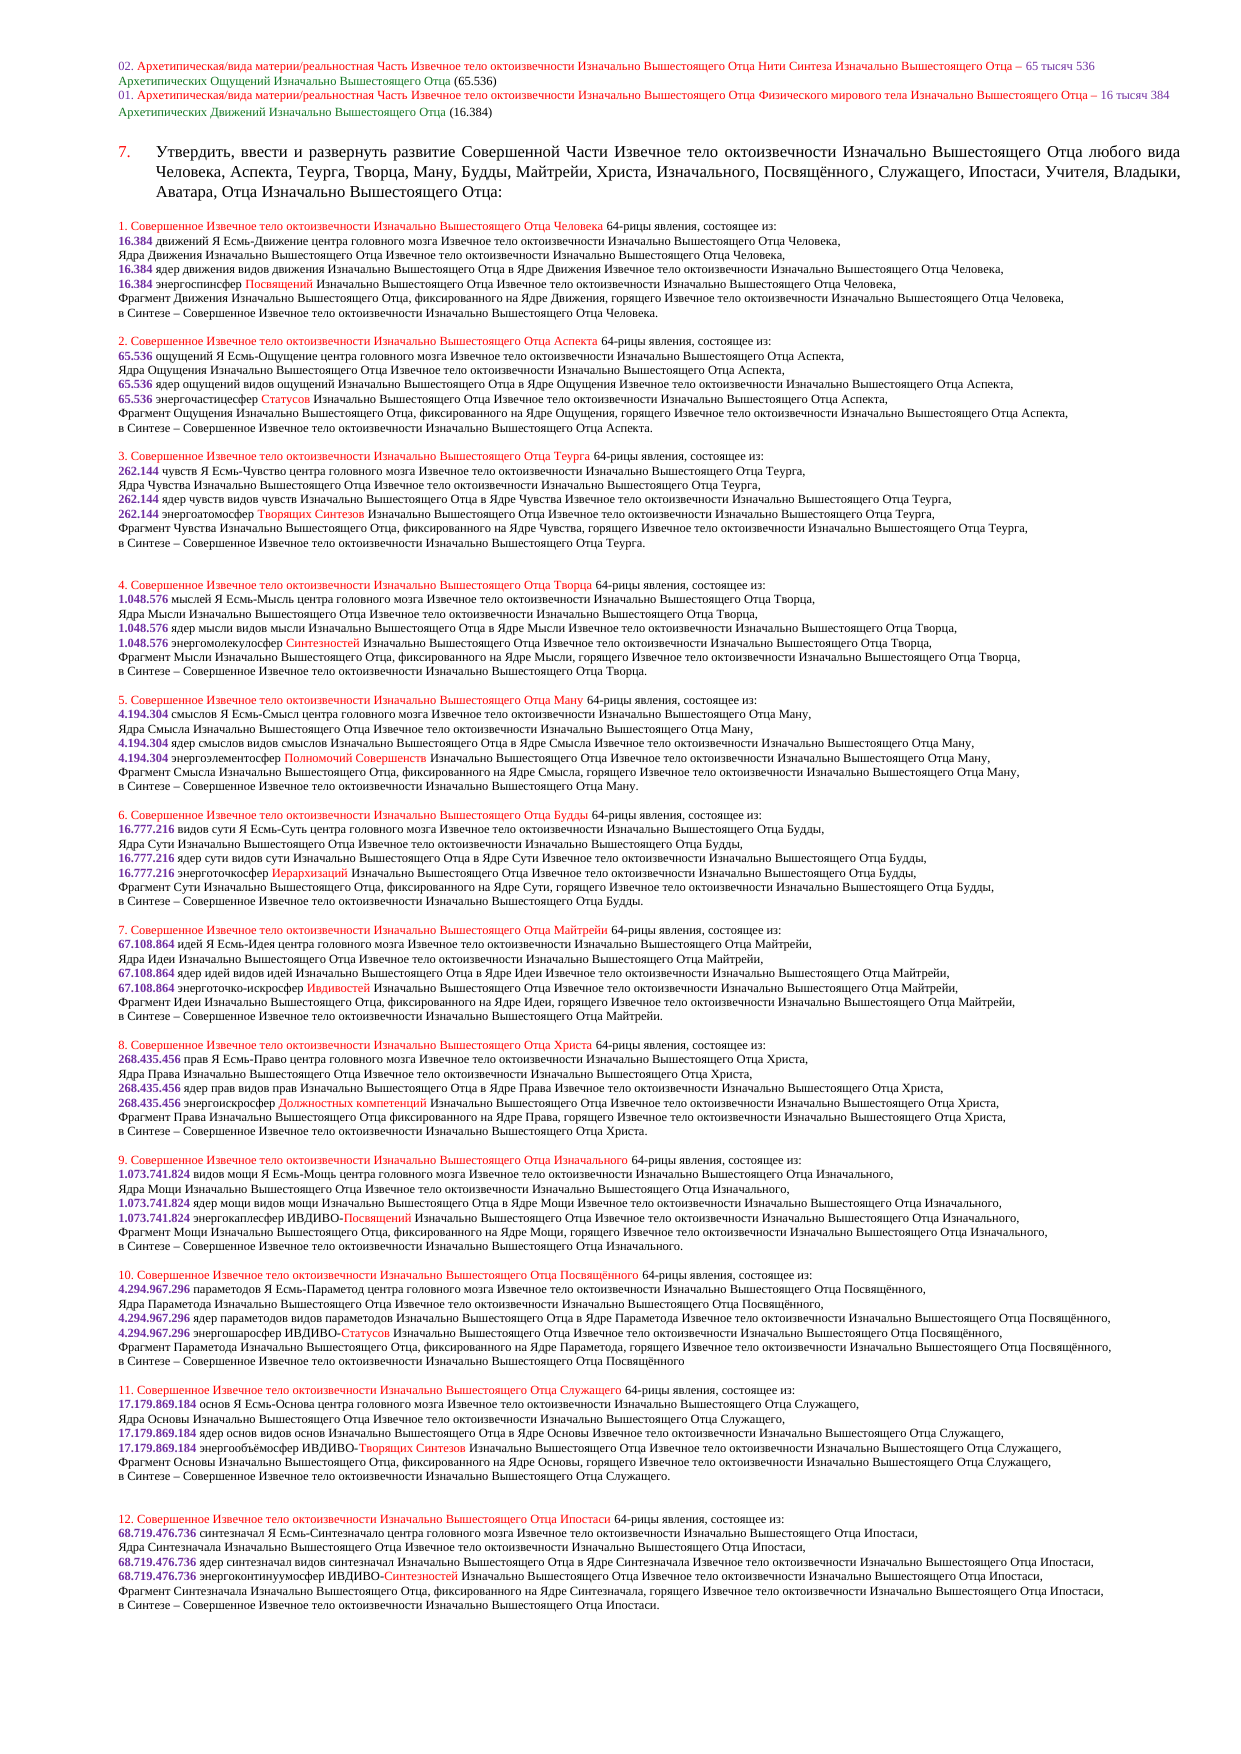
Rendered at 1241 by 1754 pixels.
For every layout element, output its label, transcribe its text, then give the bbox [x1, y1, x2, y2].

text Фрагмент Сути Изначально Вышестоящего Отца, фиксированного на Ядре Сути, горящего Извечное тело октоизвечности Изначально Вышестоящего Отца Будды, [118, 880, 1181, 894]
text Фрагмент Смысла Изначально Вышестоящего Отца, фиксированного на Ядре Смысла, горящего Извечное тело октоизвечности Изначально Вышестоящего Отца Ману, [118, 765, 1181, 779]
text Ядра Мощи Изначально Вышестоящего Отца Извечное тело октоизвечности Изначально Вышестоящего Отца Изначального, [118, 1182, 1181, 1196]
text в Синтезе – Совершенное Извечное тело октоизвечности Изначально Вышестоящего Отца Христа. [118, 1124, 1181, 1138]
text 16.384 движений Я Есмь-Движение центра головного мозга Извечное тело октоизвечности Изначально Вышестоящего Отца Человека, [118, 233, 1181, 248]
text в Синтезе – Совершенное Извечное тело октоизвечности Изначально Вышестоящего Отца Посвящённого [118, 1354, 1181, 1368]
text в Синтезе – Совершенное Извечное тело октоизвечности Изначально Вышестоящего Отца Человека. [118, 305, 1181, 320]
text 262.144 чувств Я Есмь-Чувство центра головного мозга Извечное тело октоизвечности Изначально Вышестоящего Отца Теурга, [118, 463, 1181, 478]
text 02. Архетипическая/вида материи/реальностная Часть Извечное тело октоизвечности Изначально Вышестоящего Отца Нити Синтеза Изначально Вышестоящего Отца – 65 тысяч 536 Архетипических Ощущений Изначально Вышестоящего Отца (65.536) [118, 59, 1181, 88]
text 1.073.741.824 энергокаплесфер ИВДИВО-Посвящений Изначально Вышестоящего Отца Извечное тело октоизвечности Изначально Вышестоящего Отца Изначального, [118, 1210, 1181, 1225]
text 16.777.216 видов сути Я Есмь-Суть центра головного мозга Извечное тело октоизвечности Изначально Вышестоящего Отца Будды, [118, 822, 1181, 837]
text 16.384 энергоспинсфер Посвящений Изначально Вышестоящего Отца Извечное тело октоизвечности Изначально Вышестоящего Отца Человека, [118, 277, 1181, 291]
text 4.194.304 энергоэлементосфер Полномочий Совершенств Изначально Вышестоящего Отца Извечное тело октоизвечности Изначально Вышестоящего Отца Ману, [118, 750, 1181, 765]
text Ядра Сути Изначально Вышестоящего Отца Извечное тело октоизвечности Изначально Вышестоящего Отца Будды, [118, 837, 1181, 851]
text 9. Совершенное Извечное тело октоизвечности Изначально Вышестоящего Отца Изначального 64-рицы явления, состоящее из: [118, 1153, 1181, 1167]
text 16.777.216 энерготочкосфер Иерархизаций Изначально Вышестоящего Отца Извечное тело октоизвечности Изначально Вышестоящего Отца Будды, [118, 865, 1181, 880]
text 5. Совершенное Извечное тело октоизвечности Изначально Вышестоящего Отца Ману 64-рицы явления, состоящее из: [118, 693, 1181, 707]
text 67.108.864 энерготочко-искросфер Ивдивостей Изначально Вышестоящего Отца Извечное тело октоизвечности Изначально Вышестоящего Отца Майтрейи, [118, 980, 1181, 995]
text Фрагмент Основы Изначально Вышестоящего Отца, фиксированного на Ядре Основы, горящего Извечное тело октоизвечности Изначально Вышестоящего Отца Служащего, [118, 1455, 1181, 1469]
text Ядра Параметода Изначально Вышестоящего Отца Извечное тело октоизвечности Изначально Вышестоящего Отца Посвящённого, [118, 1297, 1181, 1311]
text в Синтезе – Совершенное Извечное тело октоизвечности Изначально Вышестоящего Отца Майтрейи. [118, 1009, 1181, 1023]
text 1.048.576 энергомолекулосфер Синтезностей Изначально Вышестоящего Отца Извечное тело октоизвечности Изначально Вышестоящего Отца Творца, [118, 635, 1181, 650]
text 268.435.456 прав Я Есмь-Право центра головного мозга Извечное тело октоизвечности Изначально Вышестоящего Отца Христа, [118, 1052, 1181, 1067]
text 4.294.967.296 параметодов Я Есмь-Параметод центра головного мозга Извечное тело октоизвечности Изначально Вышестоящего Отца Посвящённого, [118, 1282, 1181, 1297]
text 262.144 ядер чувств видов чувств Изначально Вышестоящего Отца в Ядре Чувства Извечное тело октоизвечности Изначально Вышестоящего Отца Теурга, [118, 492, 1181, 507]
text в Синтезе – Совершенное Извечное тело октоизвечности Изначально Вышестоящего Отца Аспекта. [118, 420, 1181, 435]
list Утвердить, ввести и развернуть развитие Совершенной Части Извечное тело октоизвечности Изначально Вышестоящего Отца любого вида Человека, Аспекта, Теурга, Творца, Ману, Будды, Майтрейи, Христа, Изначального, Посвящённого, Служащего, Ипостаси, Учителя, Владыки, Аватара, Отца Изначально Вышестоящего Отца: [118, 142, 1181, 201]
text 17.179.869.184 энергообъёмосфер ИВДИВО-Творящих Синтезов Изначально Вышестоящего Отца Извечное тело октоизвечности Изначально Вышестоящего Отца Служащего, [118, 1440, 1181, 1455]
text Фрагмент Мощи Изначально Вышестоящего Отца, фиксированного на Ядре Мощи, горящего Извечное тело октоизвечности Изначально Вышестоящего Отца Изначального, [118, 1225, 1181, 1239]
text 1.073.741.824 ядер мощи видов мощи Изначально Вышестоящего Отца в Ядре Мощи Извечное тело октоизвечности Изначально Вышестоящего Отца Изначального, [118, 1196, 1181, 1210]
text 68.719.476.736 синтезначал Я Есмь-Синтезначало центра головного мозга Извечное тело октоизвечности Изначально Вышестоящего Отца Ипостаси, [118, 1526, 1181, 1540]
text в Синтезе – Совершенное Извечное тело октоизвечности Изначально Вышестоящего Отца Будды. [118, 894, 1181, 908]
text Ядра Идеи Изначально Вышестоящего Отца Извечное тело октоизвечности Изначально Вышестоящего Отца Майтрейи, [118, 952, 1181, 966]
text 67.108.864 ядер идей видов идей Изначально Вышестоящего Отца в Ядре Идеи Извечное тело октоизвечности Изначально Вышестоящего Отца Майтрейи, [118, 966, 1181, 980]
text 16.384 ядер движения видов движения Изначально Вышестоящего Отца в Ядре Движения Извечное тело октоизвечности Изначально Вышестоящего Отца Человека, [118, 262, 1181, 277]
text 6. Совершенное Извечное тело октоизвечности Изначально Вышестоящего Отца Будды 64-рицы явления, состоящее из: [118, 808, 1181, 822]
text Фрагмент Мысли Изначально Вышестоящего Отца, фиксированного на Ядре Мысли, горящего Извечное тело октоизвечности Изначально Вышестоящего Отца Творца, [118, 650, 1181, 664]
text Фрагмент Права Изначально Вышестоящего Отца фиксированного на Ядре Права, горящего Извечное тело октоизвечности Изначально Вышестоящего Отца Христа, [118, 1110, 1181, 1124]
text 67.108.864 идей Я Есмь-Идея центра головного мозга Извечное тело октоизвечности Изначально Вышестоящего Отца Майтрейи, [118, 937, 1181, 952]
text 268.435.456 ядер прав видов прав Изначально Вышестоящего Отца в Ядре Права Извечное тело октоизвечности Изначально Вышестоящего Отца Христа, [118, 1081, 1181, 1095]
text Ядра Синтезначала Изначально Вышестоящего Отца Извечное тело октоизвечности Изначально Вышестоящего Отца Ипостаси, [118, 1540, 1181, 1554]
text 262.144 энергоатомосфер Творящих Синтезов Изначально Вышестоящего Отца Извечное тело октоизвечности Изначально Вышестоящего Отца Теурга, [118, 507, 1181, 521]
text 1.048.576 ядер мысли видов мысли Изначально Вышестоящего Отца в Ядре Мысли Извечное тело октоизвечности Изначально Вышестоящего Отца Творца, [118, 621, 1181, 635]
text 17.179.869.184 основ Я Есмь-Основа центра головного мозга Извечное тело октоизвечности Изначально Вышестоящего Отца Служащего, [118, 1397, 1181, 1412]
text 4.194.304 ядер смыслов видов смыслов Изначально Вышестоящего Отца в Ядре Смысла Извечное тело октоизвечности Изначально Вышестоящего Отца Ману, [118, 736, 1181, 750]
text 01. Архетипическая/вида материи/реальностная Часть Извечное тело октоизвечности Изначально Вышестоящего Отца Физического мирового тела Изначально Вышестоящего Отца – 16 тысяч 384 Архетипических Движений Изначально Вышестоящего Отца (16.384) [118, 88, 1181, 119]
text 68.719.476.736 ядер синтезначал видов синтезначал Изначально Вышестоящего Отца в Ядре Синтезначала Извечное тело октоизвечности Изначально Вышестоящего Отца Ипостаси, [118, 1554, 1181, 1569]
text 10. Совершенное Извечное тело октоизвечности Изначально Вышестоящего Отца Посвящённого 64-рицы явления, состоящее из: [118, 1268, 1181, 1282]
text 12. Совершенное Извечное тело октоизвечности Изначально Вышестоящего Отца Ипостаси 64-рицы явления, состоящее из: [118, 1511, 1181, 1526]
text в Синтезе – Совершенное Извечное тело октоизвечности Изначально Вышестоящего Отца Творца. [118, 664, 1181, 678]
text в Синтезе – Совершенное Извечное тело октоизвечности Изначально Вышестоящего Отца Служащего. [118, 1469, 1181, 1483]
text в Синтезе – Совершенное Извечное тело октоизвечности Изначально Вышестоящего Отца Ману. [118, 779, 1181, 793]
text 1. Совершенное Извечное тело октоизвечности Изначально Вышестоящего Отца Человека 64-рицы явления, состоящее из: [118, 219, 1181, 233]
text Ядра Права Изначально Вышестоящего Отца Извечное тело октоизвечности Изначально Вышестоящего Отца Христа, [118, 1067, 1181, 1081]
text 1.073.741.824 видов мощи Я Есмь-Мощь центра головного мозга Извечное тело октоизвечности Изначально Вышестоящего Отца Изначального, [118, 1167, 1181, 1182]
text 65.536 ядер ощущений видов ощущений Изначально Вышестоящего Отца в Ядре Ощущения Извечное тело октоизвечности Изначально Вышестоящего Отца Аспекта, [118, 377, 1181, 392]
text Фрагмент Параметода Изначально Вышестоящего Отца, фиксированного на Ядре Параметода, горящего Извечное тело октоизвечности Изначально Вышестоящего Отца Посвящённого, [118, 1340, 1181, 1354]
text Ядра Основы Изначально Вышестоящего Отца Извечное тело октоизвечности Изначально Вышестоящего Отца Служащего, [118, 1412, 1181, 1426]
text 65.536 ощущений Я Есмь-Ощущение центра головного мозга Извечное тело октоизвечности Изначально Вышестоящего Отца Аспекта, [118, 348, 1181, 363]
text 11. Совершенное Извечное тело октоизвечности Изначально Вышестоящего Отца Служащего 64-рицы явления, состоящее из: [118, 1383, 1181, 1397]
text 16.777.216 ядер сути видов сути Изначально Вышестоящего Отца в Ядре Сути Извечное тело октоизвечности Изначально Вышестоящего Отца Будды, [118, 851, 1181, 865]
text Ядра Мысли Изначально Вышестоящего Отца Извечное тело октоизвечности Изначально Вышестоящего Отца Творца, [118, 607, 1181, 621]
text 65.536 энергочастицесфер Статусов Изначально Вышестоящего Отца Извечное тело октоизвечности Изначально Вышестоящего Отца Аспекта, [118, 392, 1181, 406]
text в Синтезе – Совершенное Извечное тело октоизвечности Изначально Вышестоящего Отца Ипостаси. [118, 1598, 1181, 1612]
text 4.294.967.296 энергошаросфер ИВДИВО-Статусов Изначально Вышестоящего Отца Извечное тело октоизвечности Изначально Вышестоящего Отца Посвящённого, [118, 1325, 1181, 1340]
text 1.048.576 мыслей Я Есмь-Мысль центра головного мозга Извечное тело октоизвечности Изначально Вышестоящего Отца Творца, [118, 592, 1181, 607]
text Фрагмент Чувства Изначально Вышестоящего Отца, фиксированного на Ядре Чувства, горящего Извечное тело октоизвечности Изначально Вышестоящего Отца Теурга, [118, 521, 1181, 535]
text 68.719.476.736 энергоконтинуумосфер ИВДИВО-Синтезностей Изначально Вышестоящего Отца Извечное тело октоизвечности Изначально Вышестоящего Отца Ипостаси, [118, 1569, 1181, 1583]
text Фрагмент Синтезначала Изначально Вышестоящего Отца, фиксированного на Ядре Синтезначала, горящего Извечное тело октоизвечности Изначально Вышестоящего Отца Ипостаси, [118, 1583, 1181, 1598]
text в Синтезе – Совершенное Извечное тело октоизвечности Изначально Вышестоящего Отца Изначального. [118, 1239, 1181, 1253]
text Фрагмент Ощущения Изначально Вышестоящего Отца, фиксированного на Ядре Ощущения, горящего Извечное тело октоизвечности Изначально Вышестоящего Отца Аспекта, [118, 406, 1181, 420]
text Ядра Чувства Изначально Вышестоящего Отца Извечное тело октоизвечности Изначально Вышестоящего Отца Теурга, [118, 478, 1181, 492]
text 268.435.456 энергоискросфер Должностных компетенций Изначально Вышестоящего Отца Извечное тело октоизвечности Изначально Вышестоящего Отца Христа, [118, 1095, 1181, 1110]
text Фрагмент Идеи Изначально Вышестоящего Отца, фиксированного на Ядре Идеи, горящего Извечное тело октоизвечности Изначально Вышестоящего Отца Майтрейи, [118, 995, 1181, 1009]
text Фрагмент Движения Изначально Вышестоящего Отца, фиксированного на Ядре Движения, горящего Извечное тело октоизвечности Изначально Вышестоящего Отца Человека, [118, 291, 1181, 305]
text Ядра Смысла Изначально Вышестоящего Отца Извечное тело октоизвечности Изначально Вышестоящего Отца Ману, [118, 722, 1181, 736]
text 3. Совершенное Извечное тело октоизвечности Изначально Вышестоящего Отца Теурга 64-рицы явления, состоящее из: [118, 449, 1181, 463]
text 17.179.869.184 ядер основ видов основ Изначально Вышестоящего Отца в Ядре Основы Извечное тело октоизвечности Изначально Вышестоящего Отца Служащего, [118, 1426, 1181, 1440]
text 2. Совершенное Извечное тело октоизвечности Изначально Вышестоящего Отца Аспекта 64-рицы явления, состоящее из: [118, 334, 1181, 348]
text в Синтезе – Совершенное Извечное тело октоизвечности Изначально Вышестоящего Отца Теурга. [118, 535, 1181, 550]
text 4.294.967.296 ядер параметодов видов параметодов Изначально Вышестоящего Отца в Ядре Параметода Извечное тело октоизвечности Изначально Вышестоящего Отца Посвящённого, [118, 1311, 1181, 1325]
text 8. Совершенное Извечное тело октоизвечности Изначально Вышестоящего Отца Христа 64-рицы явления, состоящее из: [118, 1038, 1181, 1052]
text 4.194.304 смыслов Я Есмь-Смысл центра головного мозга Извечное тело октоизвечности Изначально Вышестоящего Отца Ману, [118, 707, 1181, 722]
text Ядра Ощущения Изначально Вышестоящего Отца Извечное тело октоизвечности Изначально Вышестоящего Отца Аспекта, [118, 363, 1181, 377]
text 7. Совершенное Извечное тело октоизвечности Изначально Вышестоящего Отца Майтрейи 64-рицы явления, состоящее из: [118, 923, 1181, 937]
text Ядра Движения Изначально Вышестоящего Отца Извечное тело октоизвечности Изначально Вышестоящего Отца Человека, [118, 248, 1181, 262]
text 4. Совершенное Извечное тело октоизвечности Изначально Вышестоящего Отца Творца 64-рицы явления, состоящее из: [118, 578, 1181, 592]
